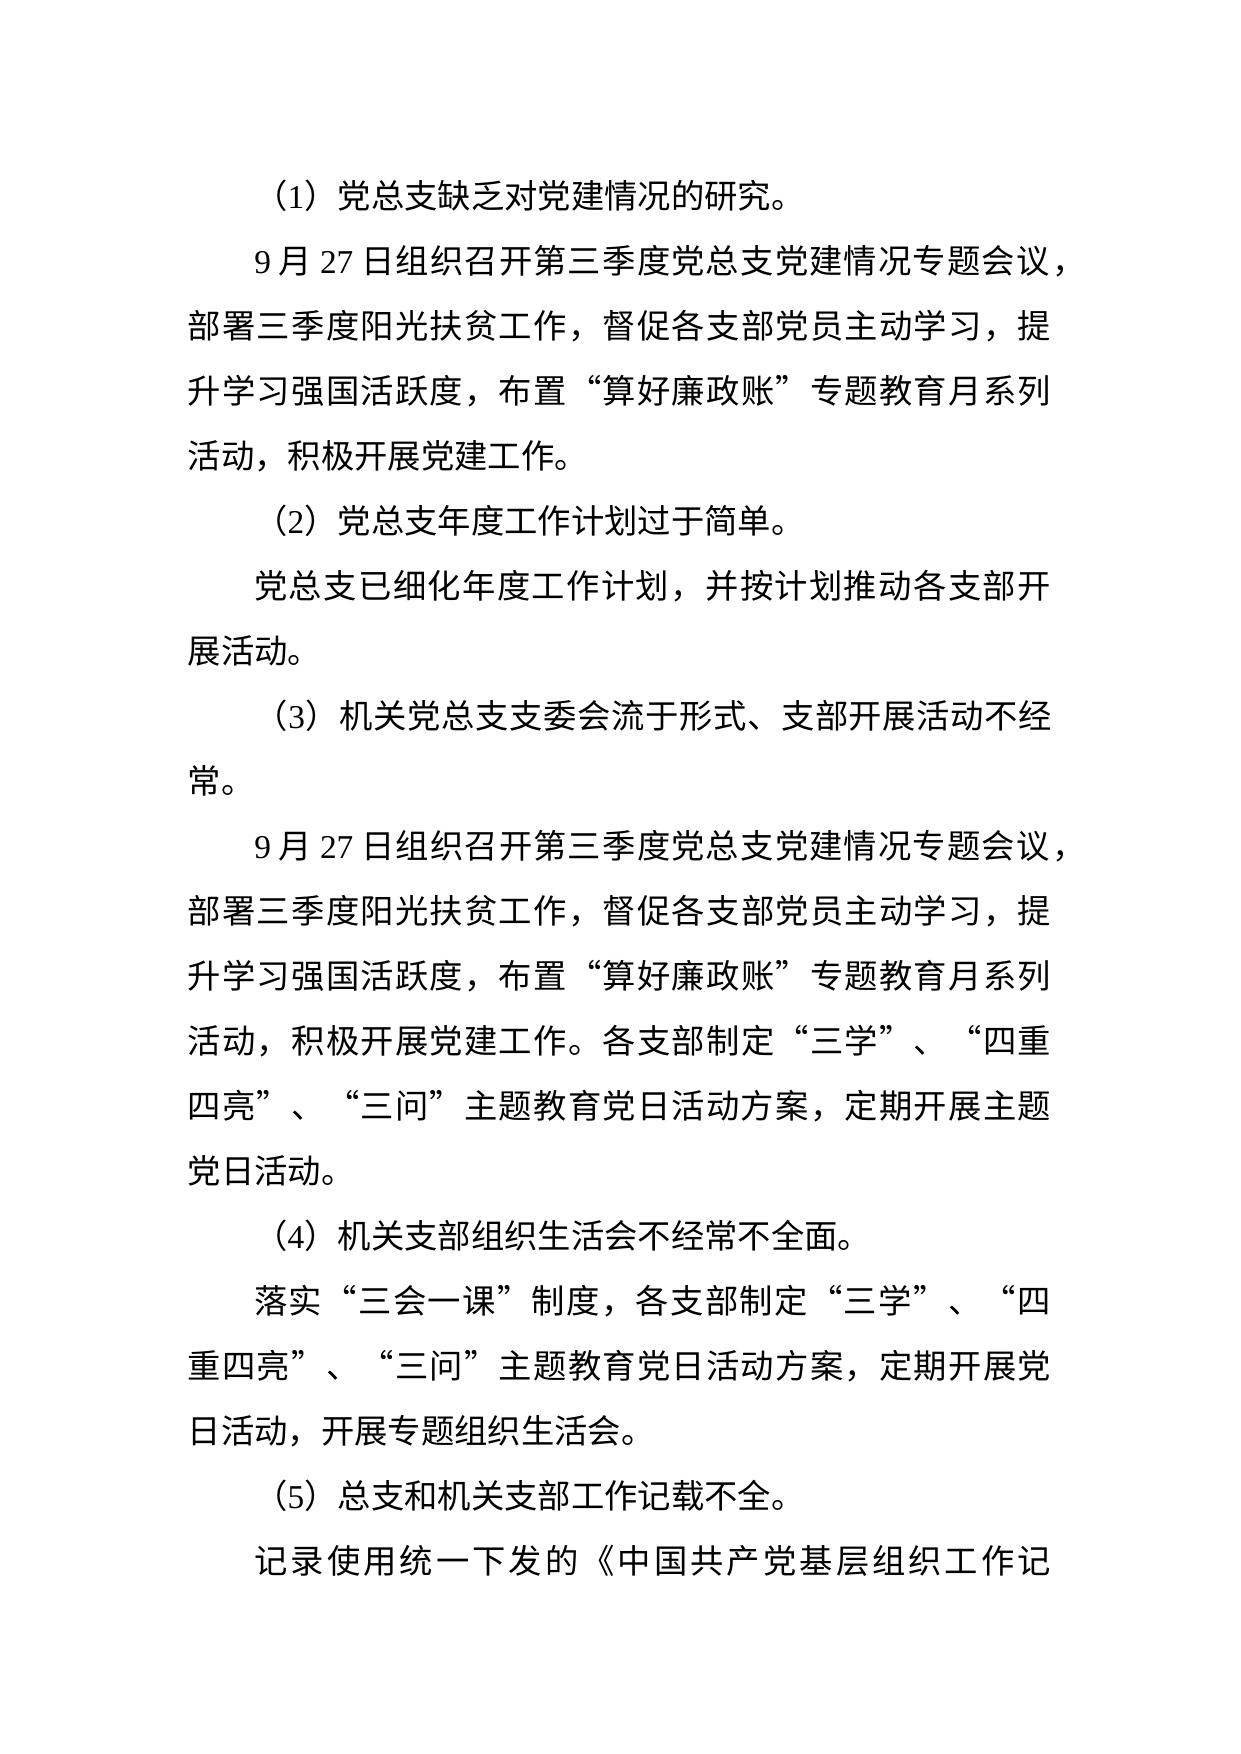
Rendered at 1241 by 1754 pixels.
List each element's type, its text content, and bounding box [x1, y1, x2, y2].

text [187, 1527, 1053, 1592]
text （2）党总支年度工作计划过于简单。 [187, 487, 1053, 552]
text （4）机关支部组织生活会不经常不全面。 [187, 1202, 1053, 1267]
text （1）党总支缺乏对党建情况的研究。 [187, 162, 1053, 227]
text 落实“三会一课”制度，各支部制定“三学”、“四重四亮”、“三问”主题教育党日活动方案，定期开展党日活动，开展专题组织生活会。 [187, 1267, 1053, 1462]
text 9月27日组织召开第三季度党总支党建情况专题会议，部署三季度阳光扶贫工作，督促各支部党员主动学习，提升学习强国活跃度，布置“算好廉政账”专题教育月系列活动，积极开展党建工作。 [187, 227, 1053, 487]
text （5）总支和机关支部工作记载不全。 [187, 1462, 1053, 1527]
text （3）机关党总支支委会流于形式、支部开展活动不经常。 [187, 682, 1053, 812]
text 党总支已细化年度工作计划，并按计划推动各支部开展活动。 [187, 552, 1053, 682]
text 9月27日组织召开第三季度党总支党建情况专题会议，部署三季度阳光扶贫工作，督促各支部党员主动学习，提升学习强国活跃度，布置“算好廉政账”专题教育月系列活动，积极开展党建工作。各支部制定“三学”、“四重四亮”、“三问”主题教育党日活动方案，定期开展主题党日活动。 [187, 812, 1053, 1202]
